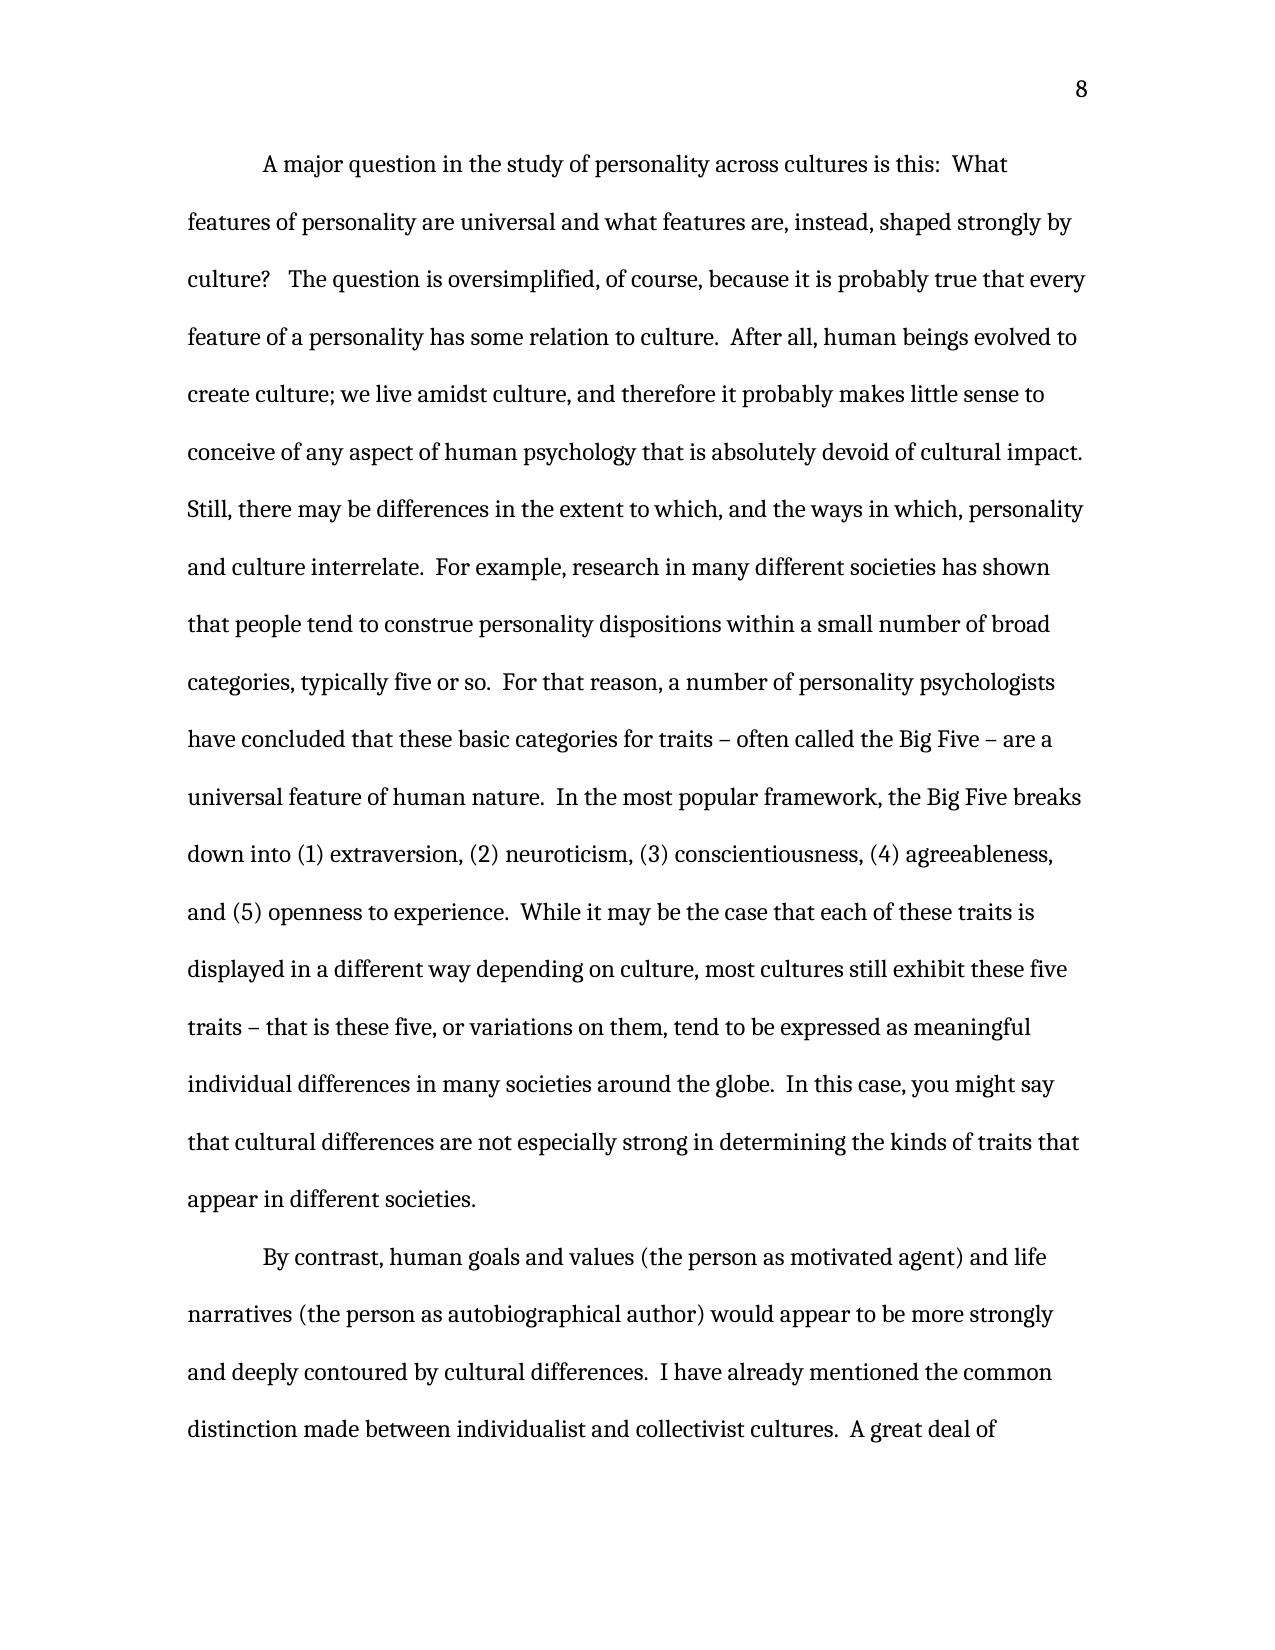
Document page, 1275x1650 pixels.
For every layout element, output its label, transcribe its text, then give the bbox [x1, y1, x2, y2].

text A major question in the study of personality across cultures is this: What features of personality are universal and what features are, instead, shaped strongly by culture? The question is oversimplified, of course, because it is probably true that every feature of a personality has some relation to culture. After all, human beings evolved to create culture; we live amidst culture, and therefore it probably makes little sense to conceive of any aspect of human psychology that is absolutely devoid of cultural impact. Still, there may be differences in the extent to which, and the ways in which, personality and culture interrelate. For example, research in many different societies has shown that people tend to construe personality dispositions within a small number of broad categories, typically five or so. For that reason, a number of personality psychologists have concluded that these basic categories for traits – often called the Big Five – are a universal feature of human nature. In the most popular framework, the Big Five breaks down into (1) extraversion, (2) neuroticism, (3) conscientiousness, (4) agreeableness, and (5) openness to experience. While it may be the case that each of these traits is displayed in a different way depending on culture, most cultures still exhibit these five traits – that is these five, or variations on them, tend to be expressed as meaningful individual differences in many societies around the globe. In this case, you might say that cultural differences are not especially strong in determining the kinds of traits that appear in different societies. [187, 150, 1087, 1214]
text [187, 1242, 1087, 1444]
